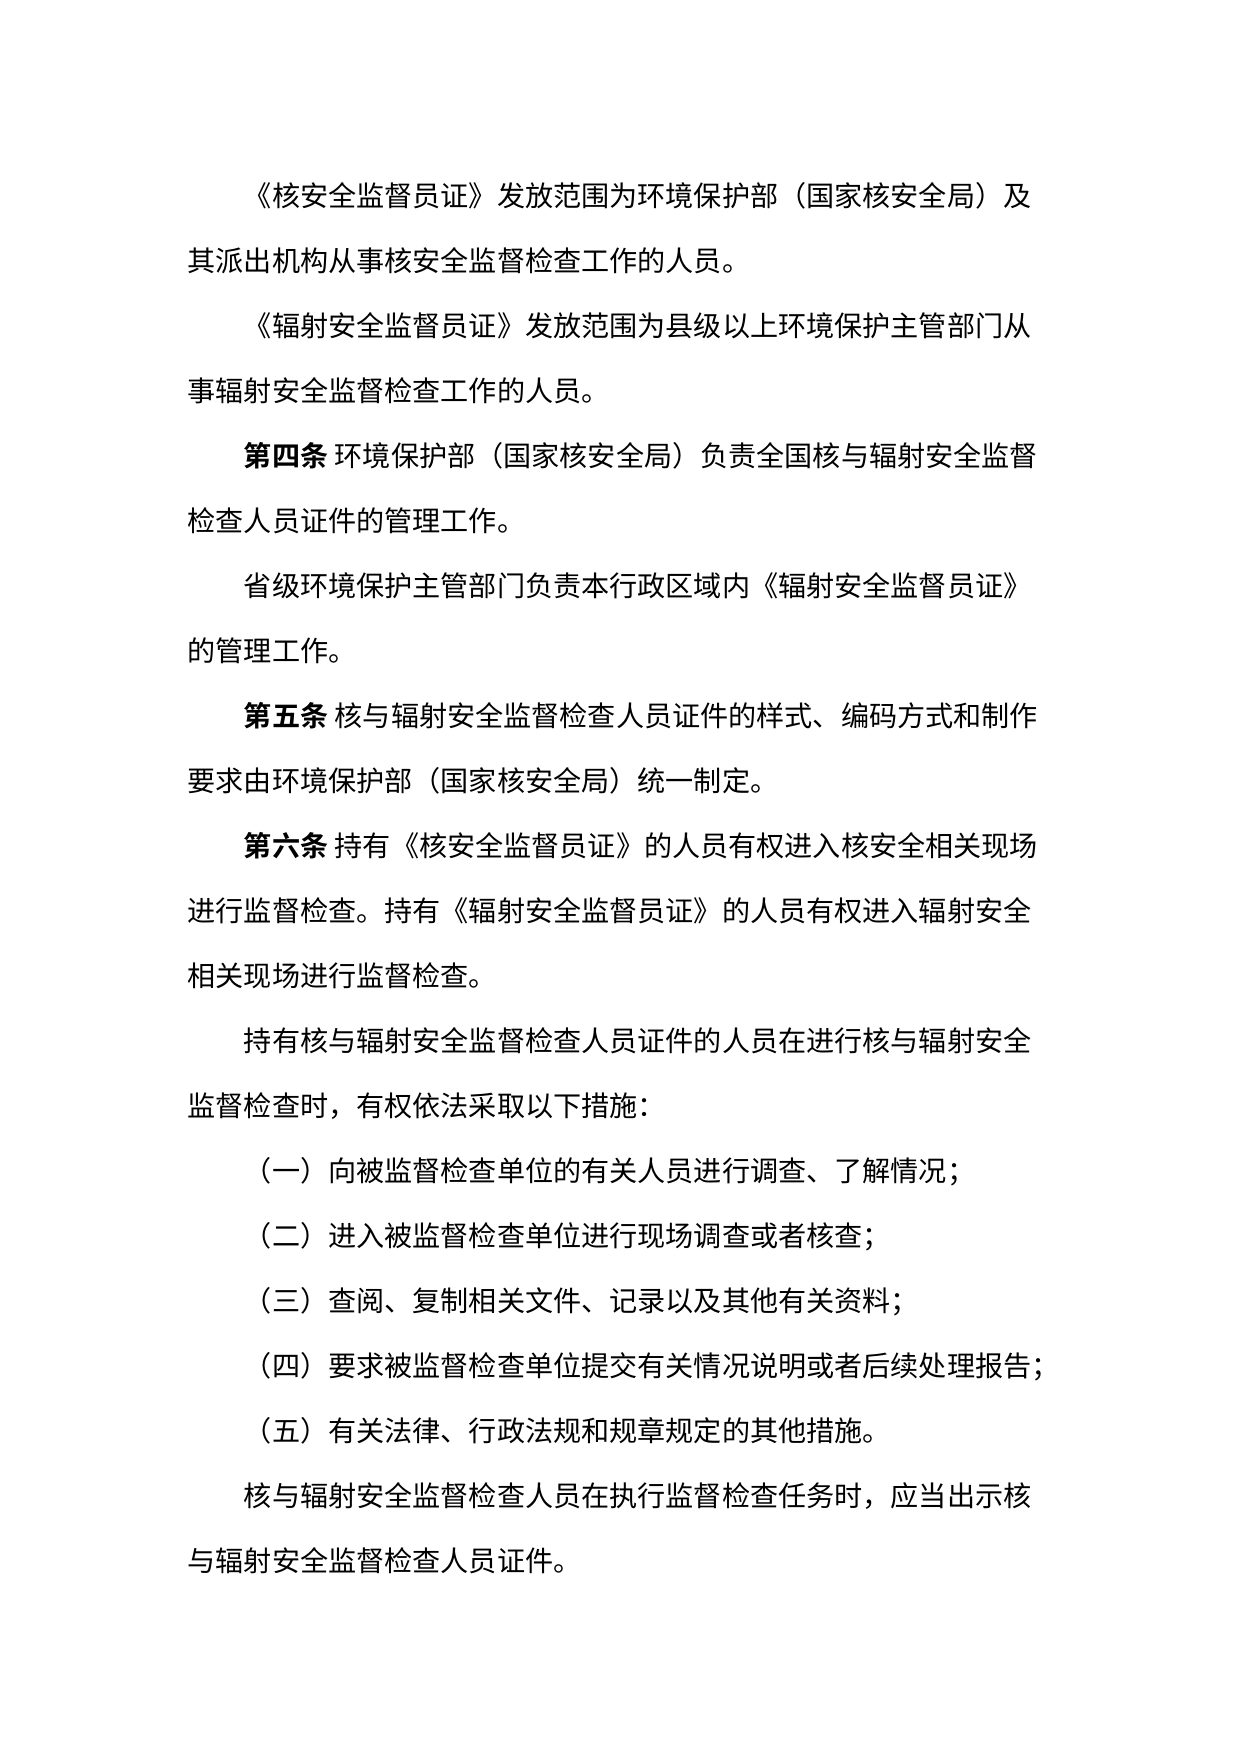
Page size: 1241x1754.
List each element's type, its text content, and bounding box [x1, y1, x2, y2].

text 第四条 环境保护部（国家核安全局）负责全国核与辐射安全监督检查人员证件的管理工作。 [187, 422, 1053, 552]
text （二）进入被监督检查单位进行现场调查或者核查； [187, 1202, 1053, 1267]
text 省级环境保护主管部门负责本行政区域内《辐射安全监督员证》的管理工作。 [187, 552, 1053, 682]
text （五）有关法律、行政法规和规章规定的其他措施。 [187, 1397, 1053, 1462]
text 《核安全监督员证》发放范围为环境保护部（国家核安全局）及其派出机构从事核安全监督检查工作的人员。 [187, 162, 1053, 292]
text （一）向被监督检查单位的有关人员进行调查、了解情况； [187, 1137, 1053, 1202]
text 第五条 核与辐射安全监督检查人员证件的样式、编码方式和制作要求由环境保护部（国家核安全局）统一制定。 [187, 682, 1053, 812]
text （四）要求被监督检查单位提交有关情况说明或者后续处理报告； [187, 1332, 1053, 1397]
text 核与辐射安全监督检查人员在执行监督检查任务时，应当出示核与辐射安全监督检查人员证件。 [187, 1462, 1053, 1592]
text （三）查阅、复制相关文件、记录以及其他有关资料； [187, 1267, 1053, 1332]
text 《辐射安全监督员证》发放范围为县级以上环境保护主管部门从事辐射安全监督检查工作的人员。 [187, 292, 1053, 422]
text 第六条 持有《核安全监督员证》的人员有权进入核安全相关现场进行监督检查。持有《辐射安全监督员证》的人员有权进入辐射安全相关现场进行监督检查。 [187, 812, 1053, 1007]
text 持有核与辐射安全监督检查人员证件的人员在进行核与辐射安全监督检查时，有权依法采取以下措施： [187, 1007, 1053, 1137]
